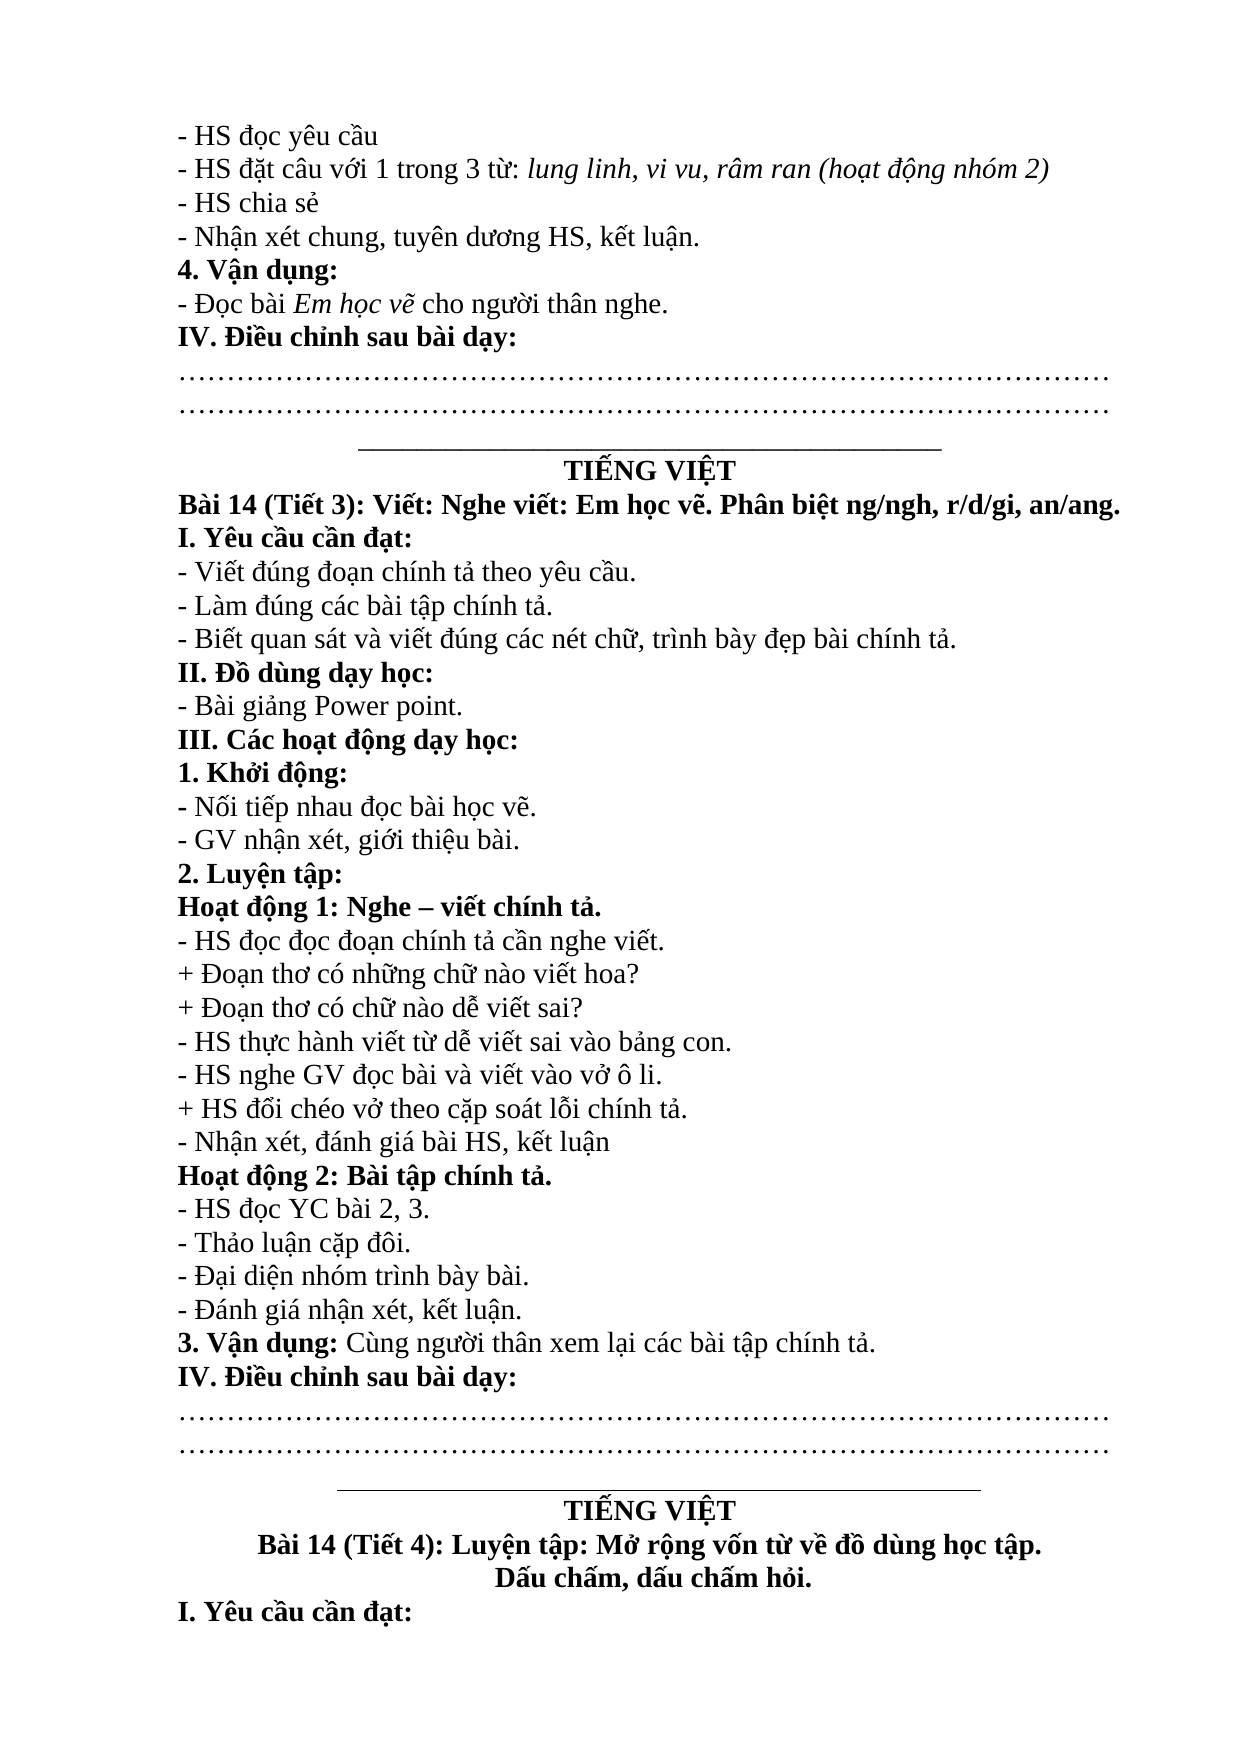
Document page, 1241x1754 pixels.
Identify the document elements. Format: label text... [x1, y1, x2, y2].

text - Đại diện nhóm trình bày bài. [177, 1258, 1122, 1292]
text - HS đọc YC bài 2, 3. [177, 1191, 1122, 1225]
text Hoạt động 1: Nghe – viết chính tả. [177, 889, 1122, 923]
text ………………………………………………………………………………………………………………………………………………………………………… [177, 1393, 1122, 1460]
text - HS đặt câu với 1 trong 3 từ: lung linh, vi vu, râm ran (hoạt động nhóm 2) [177, 152, 1122, 185]
text II. Đồ dùng dạy học: [177, 655, 1122, 688]
text - HS chia sẻ [177, 185, 1122, 219]
text + Đoạn thơ có những chữ nào viết hoa? [177, 957, 1122, 990]
text IV. Điều chỉnh sau bài dạy: [177, 1359, 1122, 1393]
text - Thảo luận cặp đôi. [177, 1225, 1122, 1258]
text 3. Vận dụng: Cùng người thân xem lại các bài tập chính tả. [177, 1326, 1122, 1359]
text III. Các hoạt động dạy học: [177, 722, 1122, 755]
text Hoạt động 2: Bài tập chính tả. [177, 1158, 1122, 1191]
text - HS nghe GV đọc bài và viết vào vở ô li. [177, 1057, 1122, 1091]
text - Nhận xét chung, tuyên dương HS, kết luận. [177, 219, 1122, 252]
text ________________________________________ [177, 420, 1122, 453]
text + HS đổi chéo vở theo cặp soát lỗi chính tả. [177, 1091, 1122, 1124]
text Dấu chấm, dấu chấm hỏi. [177, 1560, 1122, 1594]
text 1. Khởi động: [177, 755, 1122, 789]
text IV. Điều chỉnh sau bài dạy: [177, 319, 1122, 353]
text - Viết đúng đoạn chính tả theo yêu cầu. [177, 554, 1122, 588]
text - HS thực hành viết từ dễ viết sai vào bảng con. [177, 1024, 1122, 1057]
text ………………………………………………………………………………………………………………………………………………………………………… [177, 353, 1122, 420]
text TIẾNG VIỆT [177, 1493, 1122, 1527]
text 2. Luyện tập: [177, 856, 1122, 889]
text - Đánh giá nhận xét, kết luận. [177, 1292, 1122, 1326]
text TIẾNG VIỆT [177, 453, 1122, 487]
text 4. Vận dụng: [177, 252, 1122, 286]
text - Nối tiếp nhau đọc bài học vẽ. [177, 789, 1122, 822]
text I. Yêu cầu cần đạt: [177, 1594, 1122, 1627]
text - HS đọc đọc đoạn chính tả cần nghe viết. [177, 923, 1122, 957]
text - HS đọc yêu cầu [177, 118, 1122, 152]
text - Bài giảng Power point. [177, 688, 1122, 722]
text Bài 14 (Tiết 4): Luyện tập: Mở rộng vốn từ về đồ dùng học tập. [177, 1527, 1122, 1560]
text - Đọc bài Em học vẽ cho người thân nghe. [177, 286, 1122, 319]
text Bài 14 (Tiết 3): Viết: Nghe viết: Em học vẽ. Phân biệt ng/ngh, r/d/gi, an/ang. [177, 487, 1122, 521]
text I. Yêu cầu cần đạt: [177, 521, 1122, 554]
text - GV nhận xét, giới thiệu bài. [177, 822, 1122, 856]
text - Biết quan sát và viết đúng các nét chữ, trình bày đẹp bài chính tả. [177, 621, 1122, 655]
text + Đoạn thơ có chữ nào dễ viết sai? [177, 990, 1122, 1024]
text - Làm đúng các bài tập chính tả. [177, 588, 1122, 621]
text - Nhận xét, đánh giá bài HS, kết luận [177, 1124, 1122, 1158]
